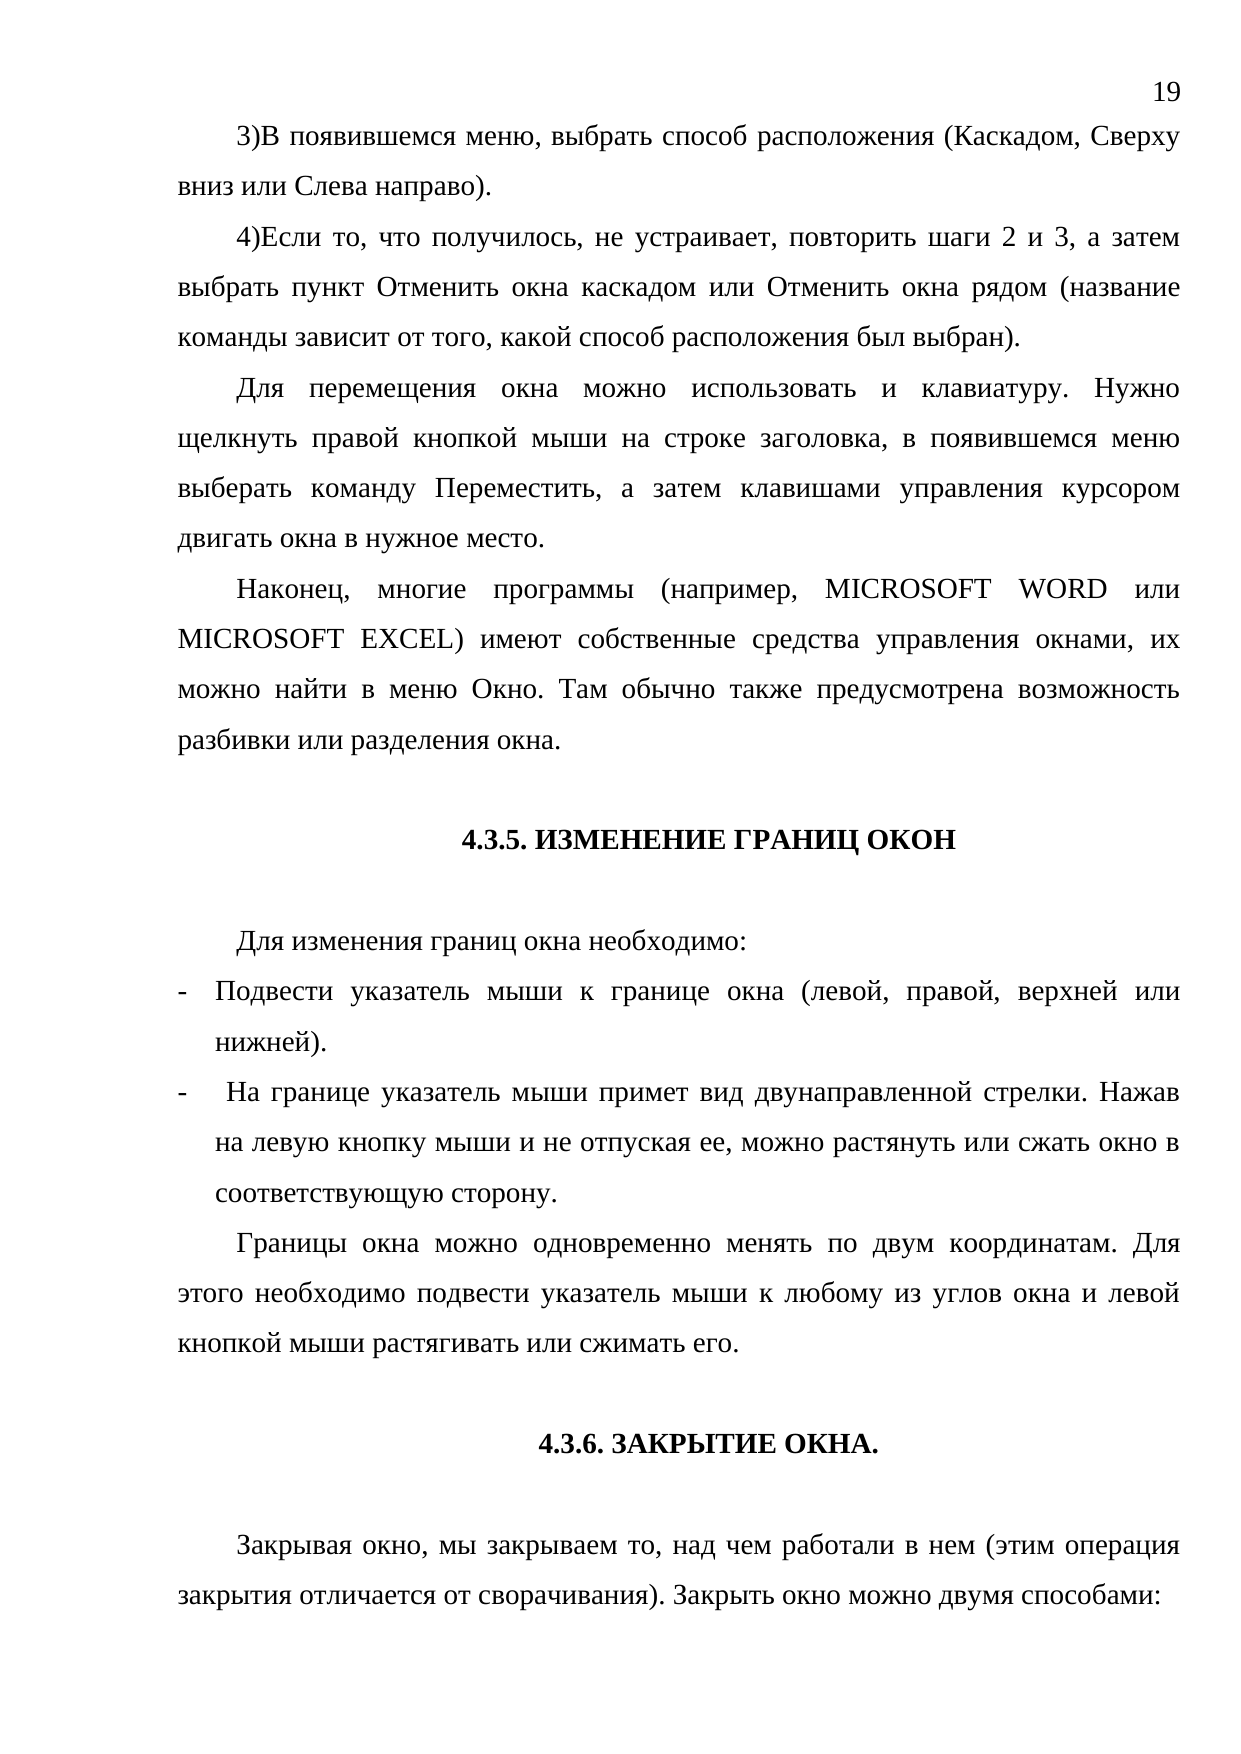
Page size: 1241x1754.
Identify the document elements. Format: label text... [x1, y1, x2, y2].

text Для изменения границ окна необходимо: [177, 923, 1181, 957]
text 4.3.5. Изменение границ окон [177, 822, 1181, 856]
text 4.3.6. Закрытие окна. [177, 1426, 1181, 1460]
text Границы окна можно одновременно менять по двум координатам. Для этого необходимо подвести указатель мыши к любому из углов окна и левой кнопкой мыши растягивать или сжимать его. [177, 1225, 1181, 1359]
text Для перемещения окна можно использовать и клавиатуру. Нужно щелкнуть правой кнопкой мыши на строке заголовка, в появившемся меню выберать команду Переместить, а затем клавишами управления курсором двигать окна в нужное место. [177, 370, 1181, 554]
list Подвести указатель мыши к границе окна (левой, правой, верхней или нижней). [177, 973, 1181, 1057]
text Закрывая окно, мы закрываем то, над чем работали в нем (этим операция закрытия отличается от сворачивания). Закрыть окно можно двумя способами: [177, 1527, 1181, 1611]
text 3)В появившемся меню, выбрать способ расположения (Каскадом, Сверху вниз или Слева направо). [177, 118, 1181, 202]
text 4)Если то, что получилось, не устраивает, повторить шаги 2 и 3, а затем выбрать пункт Отменить окна каскадом или Отменить окна рядом (название команды зависит от того, какой способ расположения был выбран). [177, 219, 1181, 353]
list На границе указатель мыши примет вид двунаправленной стрелки. Нажав на левую кнопку мыши и не отпуская ее, можно растянуть или сжать окно в соответствующую сторону. [177, 1074, 1181, 1208]
text Наконец, многие программы (например, MICROSOFT WORD или MICROSOFT EXCEL) имеют собственные средства управления окнами, их можно найти в меню Окно. Там обычно также предусмотрена возможность разбивки или разделения окна. [177, 571, 1181, 755]
